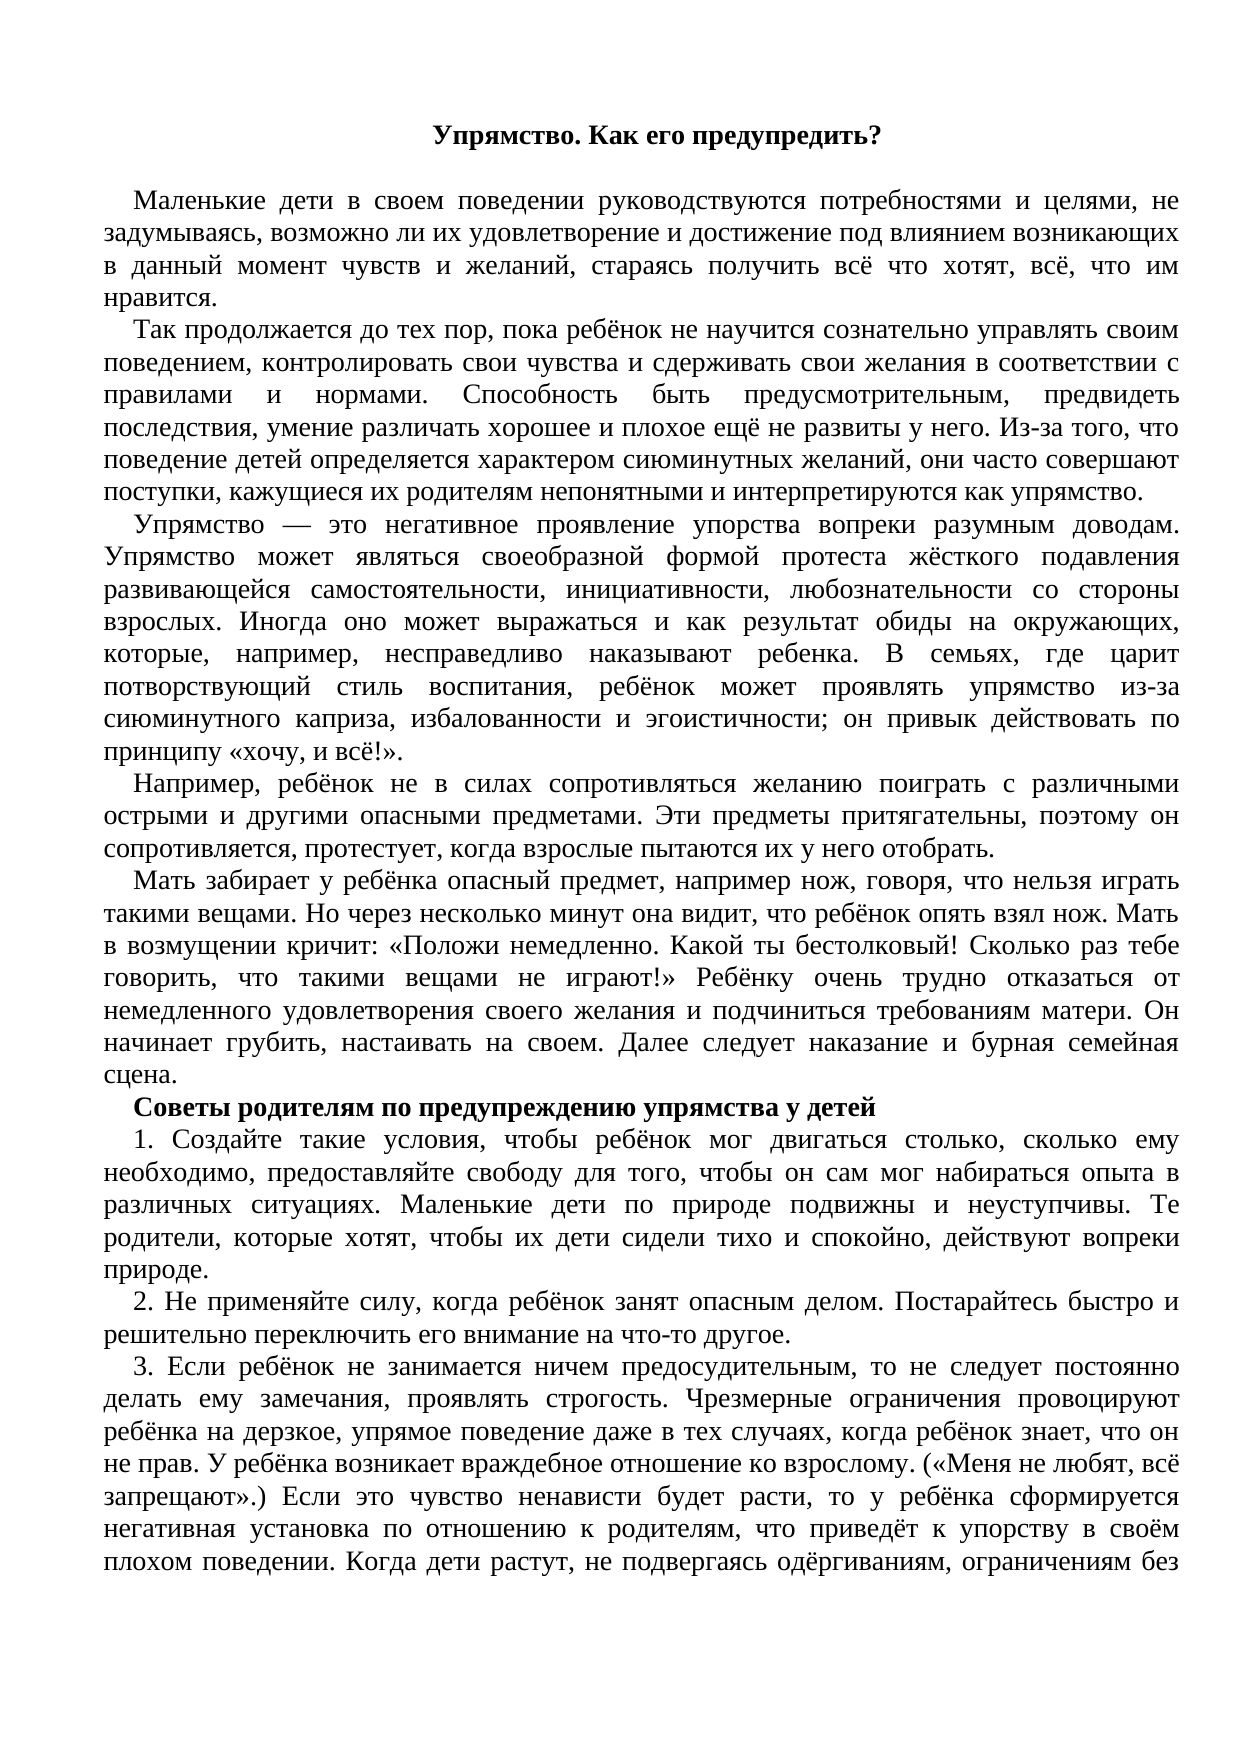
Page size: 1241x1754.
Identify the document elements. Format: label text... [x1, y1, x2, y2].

text Упрямство. Как его предупредить? [88, 118, 1196, 151]
text Так продолжается до тех пор, пока ребёнок не научится сознательно управлять своим поведением, контролировать свои чувства и сдерживать свои желания в соответствии с правилами и нормами. Способность быть предусмотрительным, предвидеть последствия, умение различать хорошее и плохое ещё не развиты у него. Из-за того, что поведение детей определяется характером сиюминутных желаний, они часто совершают поступки, кажущиеся их родителям непонятными и интерпретируются как упрямство. [103, 312, 1181, 507]
text Маленькие дети в своем поведении руководствуются потребностями и целями, не задумываясь, возможно ли их удовлетворение и достижение под влиянием возникающих в данный момент чувств и желаний, стараясь получить всё что хотят, всё, что им нравится. [103, 183, 1181, 312]
text Упрямство — это негативное проявление упорства вопреки разумным доводам. Упрямство может являться своеобразной формой протеста жёсткого подавления развивающейся самостоятельности, инициативности, любознательности со стороны взрослых. Иногда оно может выражаться и как результат обиды на окружающих, которые, например, несправедливо наказывают ребенка. В семьях, где царит потворствующий стиль воспитания, ребёнок может проявлять упрямство из-за сиюминутного каприза, избалованности и эгоистичности; он привык действовать по принципу «хочу, и всё!». [103, 507, 1181, 766]
text Например, ребёнок не в силах сопротивляться желанию поиграть с различными острыми и другими опасными предметами. Эти предметы притягательны, поэтому он сопротивляется, протестует, когда взрослые пытаются их у него отобрать. [103, 766, 1181, 863]
text 2. Не применяйте силу, когда ребёнок занят опасным делом. Постарайтесь быстро и решительно переключить его внимание на что-то другое. [103, 1284, 1181, 1349]
text Мать забирает у ребёнка опасный предмет, например нож, говоря, что нельзя играть такими вещами. Но через несколько минут она видит, что ребёнок опять взял нож. Мать в возмущении кричит: «Положи немедленно. Какой ты бестолковый! Сколько раз тебе говорить, что такими вещами не играют!» Ребёнку очень трудно отказаться от немедленного удовлетворения своего желания и подчиниться требованиям матери. Он начинает грубить, настаивать на своем. Далее следует наказание и бурная семейная сцена. [103, 863, 1181, 1090]
text 1. Создайте такие условия, чтобы ребёнок мог двигаться столько, сколько ему необходимо, предоставляйте свободу для того, чтобы он сам мог набираться опыта в различных ситуациях. Маленькие дети по природе подвижны и неуступчивы. Те родители, которые хотят, чтобы их дети сидели тихо и спокойно, действуют вопреки природе. [103, 1122, 1181, 1284]
text Советы родителям по предупреждению упрямства у детей [103, 1090, 1181, 1122]
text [103, 1349, 1181, 1576]
